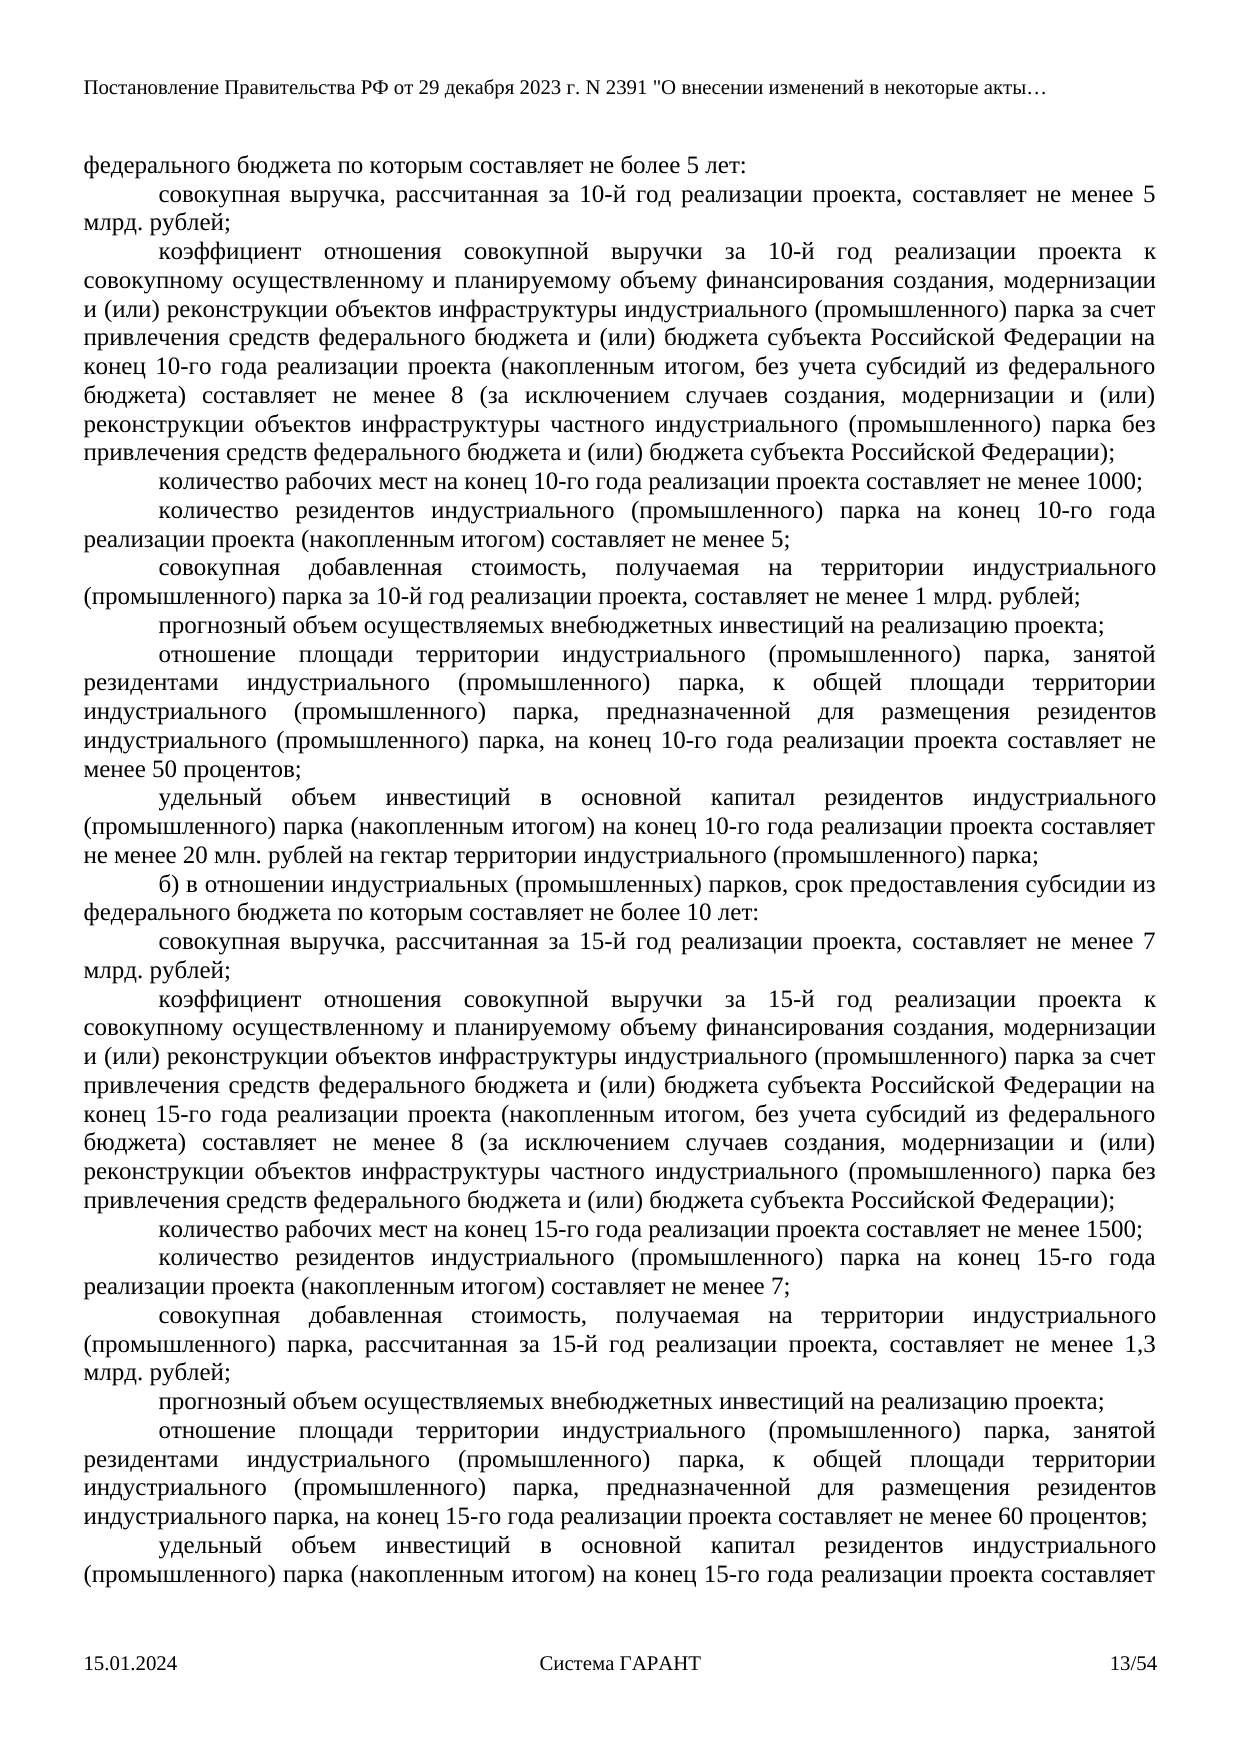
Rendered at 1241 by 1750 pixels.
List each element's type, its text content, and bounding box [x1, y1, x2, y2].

text совокупная добавленная стоимость, получаемая на территории индустриального (промышленного) парка, рассчитанная за 15-й год реализации проекта, составляет не менее 1,3 млрд. рублей; [83, 1300, 1157, 1386]
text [83, 1530, 1157, 1587]
text совокупная выручка, рассчитанная за 15-й год реализации проекта, составляет не менее 7 млрд. рублей; [83, 926, 1157, 984]
text количество рабочих мест на конец 15-го года реализации проекта составляет не менее 1500; [83, 1214, 1157, 1242]
text коэффициент отношения совокупной выручки за 15-й год реализации проекта к совокупному осуществленному и планируемому объему финансирования создания, модернизации и (или) реконструкции объектов инфраструктуры индустриального (промышленного) парка за счет привлечения средств федерального бюджета и (или) бюджета субъекта Российской Федерации на конец 15-го года реализации проекта (накопленным итогом, без учета субсидий из федерального бюджета) составляет не менее 8 (за исключением случаев создания, модернизации и (или) реконструкции объектов инфраструктуры частного индустриального (промышленного) парка без привлечения средств федерального бюджета и (или) бюджета субъекта Российской Федерации); [83, 984, 1157, 1214]
text совокупная добавленная стоимость, получаемая на территории индустриального (промышленного) парка за 10-й год реализации проекта, составляет не менее 1 млрд. рублей; [83, 552, 1157, 610]
text количество рабочих мест на конец 10-го года реализации проекта составляет не менее 1000; [83, 466, 1157, 495]
text совокупная выручка, рассчитанная за 10-й год реализации проекта, составляет не менее 5 млрд. рублей; [83, 179, 1157, 236]
text коэффициент отношения совокупной выручки за 10-й год реализации проекта к совокупному осуществленному и планируемому объему финансирования создания, модернизации и (или) реконструкции объектов инфраструктуры индустриального (промышленного) парка за счет привлечения средств федерального бюджета и (или) бюджета субъекта Российской Федерации на конец 10-го года реализации проекта (накопленным итогом, без учета субсидий из федерального бюджета) составляет не менее 8 (за исключением случаев создания, модернизации и (или) реконструкции объектов инфраструктуры частного индустриального (промышленного) парка без привлечения средств федерального бюджета и (или) бюджета субъекта Российской Федерации); [83, 236, 1157, 466]
text количество резидентов индустриального (промышленного) парка на конец 15-го года реализации проекта (накопленным итогом) составляет не менее 7; [83, 1242, 1157, 1300]
text прогнозный объем осуществляемых внебюджетных инвестиций на реализацию проекта; [83, 610, 1157, 639]
text отношение площади территории индустриального (промышленного) парка, занятой резидентами индустриального (промышленного) парка, к общей площади территории индустриального (промышленного) парка, предназначенной для размещения резидентов индустриального парка, на конец 15-го года реализации проекта составляет не менее 60 процентов; [83, 1415, 1157, 1530]
text количество резидентов индустриального (промышленного) парка на конец 10-го года реализации проекта (накопленным итогом) составляет не менее 5; [83, 495, 1157, 552]
text удельный объем инвестиций в основной капитал резидентов индустриального (промышленного) парка (накопленным итогом) на конец 10-го года реализации проекта составляет не менее 20 млн. рублей на гектар территории индустриального (промышленного) парка; [83, 782, 1157, 869]
text отношение площади территории индустриального (промышленного) парка, занятой резидентами индустриального (промышленного) парка, к общей площади территории индустриального (промышленного) парка, предназначенной для размещения резидентов индустриального (промышленного) парка, на конец 10-го года реализации проекта составляет не менее 50 процентов; [83, 639, 1157, 782]
text прогнозный объем осуществляемых внебюджетных инвестиций на реализацию проекта; [83, 1386, 1157, 1415]
text б) в отношении индустриальных (промышленных) парков, срок предоставления субсидии из федерального бюджета по которым составляет не более 10 лет: [83, 869, 1157, 926]
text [83, 150, 1157, 179]
